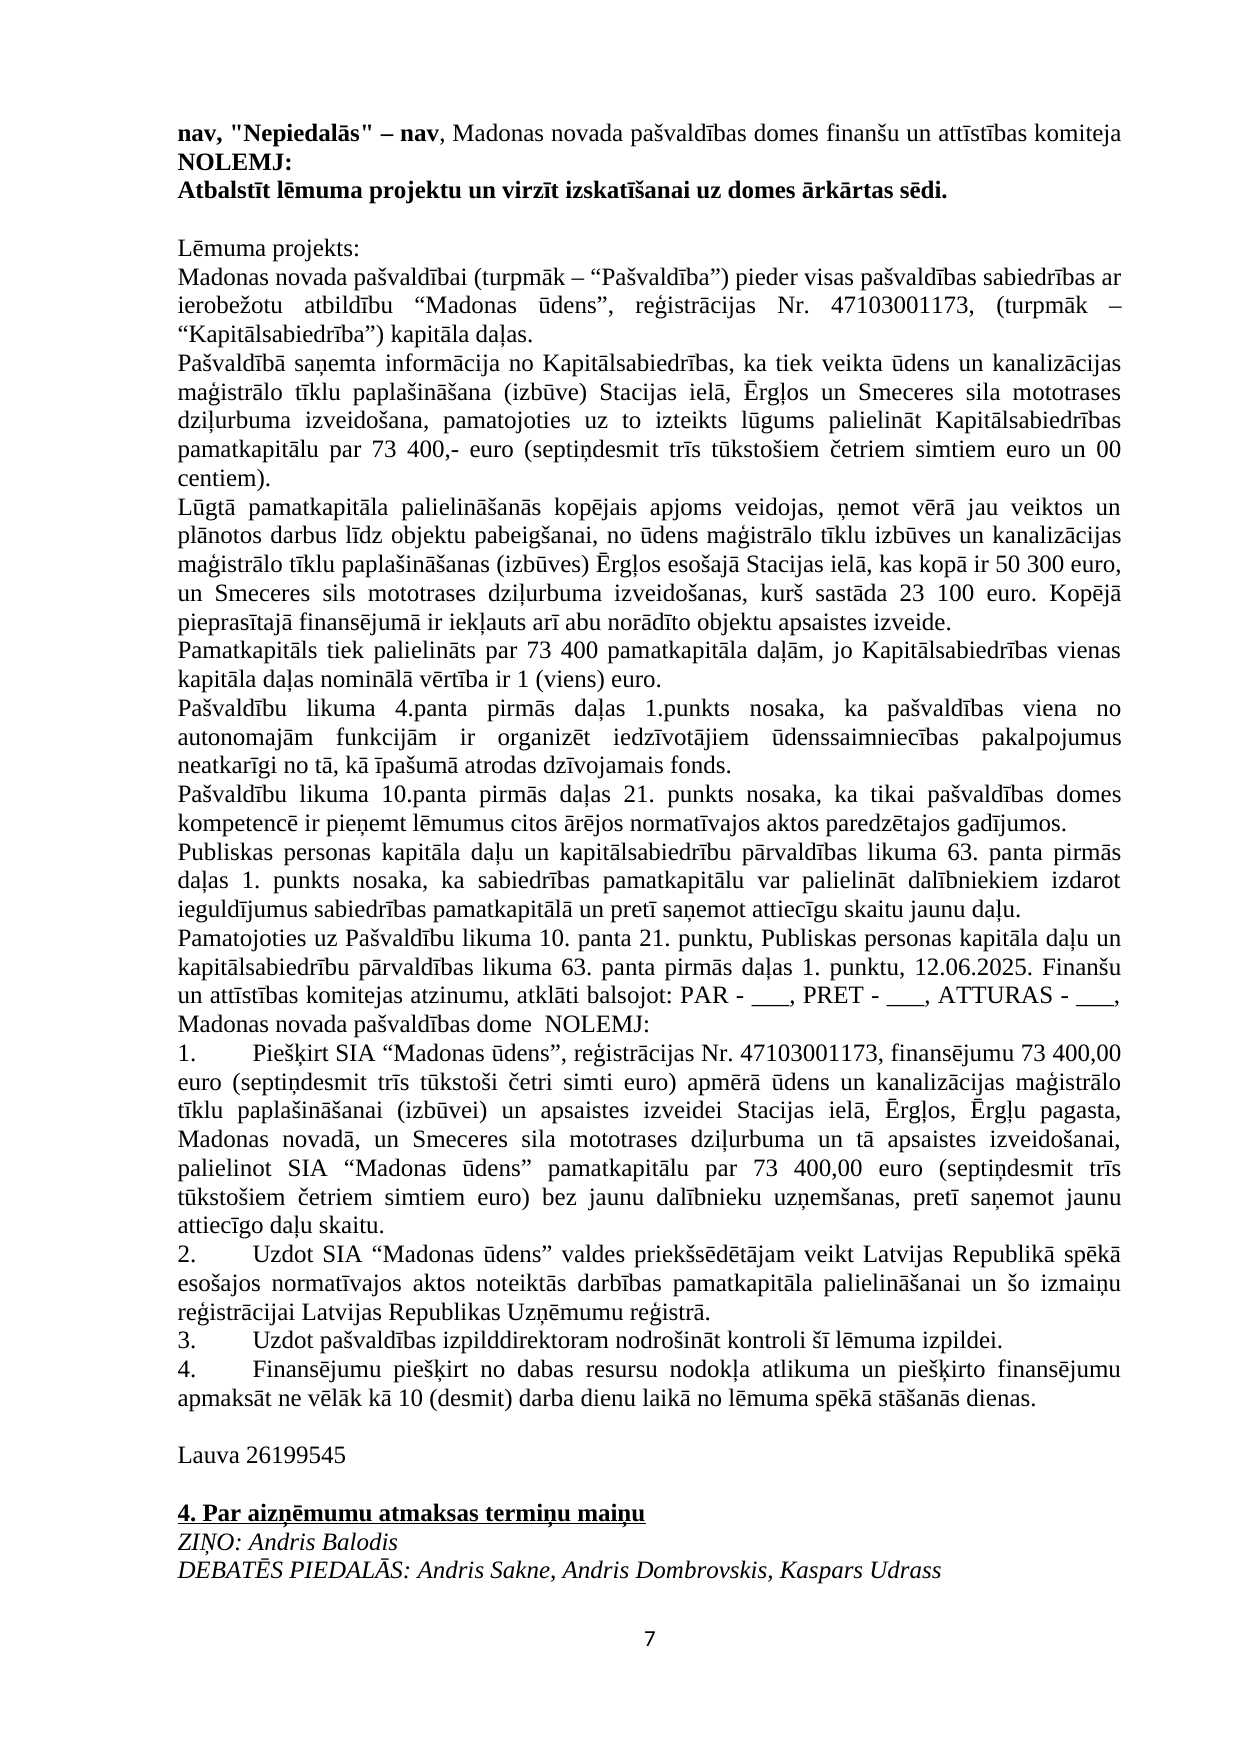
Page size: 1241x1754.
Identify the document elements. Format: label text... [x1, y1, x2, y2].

text 1. Piešķirt SIA “Madonas ūdens”, reģistrācijas Nr. 47103001173, finansējumu 73 400,00 euro (septiņdesmit trīs tūkstoši četri simti euro) apmērā ūdens un kanalizācijas maģistrālo tīklu paplašināšanai (izbūvei) un apsaistes izveidei Stacijas ielā, Ērgļos, Ērgļu pagasta, Madonas novadā, un Smeceres sila mototrases dziļurbuma un tā apsaistes izveidošanai, palielinot SIA “Madonas ūdens” pamatkapitālu par 73 400,00 euro (septiņdesmit trīs tūkstošiem četriem simtiem euro) bez jaunu dalībnieku uzņemšanas, pretī saņemot jaunu attiecīgo daļu skaitu. [177, 1038, 1122, 1239]
text DEBATĒS PIEDALĀS: Andris Sakne, Andris Dombrovskis, Kaspars Udrass [177, 1556, 1122, 1584]
text Pašvaldībā saņemta informācija no Kapitālsabiedrības, ka tiek veikta ūdens un kanalizācijas maģistrālo tīklu paplašināšana (izbūve) Stacijas ielā, Ērgļos un Smeceres sila mototrases dziļurbuma izveidošana, pamatojoties uz to izteikts lūgums palielināt Kapitālsabiedrības pamatkapitālu par 73 400,- euro (septiņdesmit trīs tūkstošiem četriem simtiem euro un 00 centiem). [177, 348, 1122, 492]
text 4. Par aizņēmumu atmaksas termiņu maiņu [177, 1498, 1122, 1527]
text Pašvaldību likuma 4.panta pirmās daļas 1.punkts nosaka, ka pašvaldības viena no autonomajām funkcijām ir organizēt iedzīvotājiem ūdenssaimniecības pakalpojumus neatkarīgi no tā, kā īpašumā atrodas dzīvojamais fonds. [177, 693, 1122, 779]
text 2. Uzdot SIA “Madonas ūdens” valdes priekšsēdētājam veikt Latvijas Republikā spēkā esošajos normatīvajos aktos noteiktās darbības pamatkapitāla palielināšanai un šo izmaiņu reģistrācijai Latvijas Republikas Uzņēmumu reģistrā. [177, 1239, 1122, 1326]
text 3. Uzdot pašvaldības izpilddirektoram nodrošināt kontroli šī lēmuma izpildei. [177, 1326, 1122, 1354]
text Pamatkapitāls tiek palielināts par 73 400 pamatkapitāla daļām, jo Kapitālsabiedrības vienas kapitāla daļas nominālā vērtība ir 1 (viens) euro. [177, 636, 1122, 693]
text Pamatojoties uz Pašvaldību likuma 10. panta 21. punktu, Publiskas personas kapitāla daļu un kapitālsabiedrību pārvaldības likuma 63. panta pirmās daļas 1. punktu, 12.06.2025. Finanšu un attīstības komitejas atzinumu, atklāti balsojot: PAR - ___, PRET - ___, ATTURAS - ___, Madonas novada pašvaldības dome NOLEMJ: [177, 923, 1122, 1038]
text Madonas novada pašvaldībai (turpmāk – “Pašvaldība”) pieder visas pašvaldības sabiedrības ar ierobežotu atbildību “Madonas ūdens”, reģistrācijas Nr. 47103001173, (turpmāk – “Kapitālsabiedrība”) kapitāla daļas. [177, 262, 1122, 348]
text Atbalstīt lēmuma projektu un virzīt izskatīšanai uz domes ārkārtas sēdi. [177, 176, 1122, 204]
text Pašvaldību likuma 10.panta pirmās daļas 21. punkts nosaka, ka tikai pašvaldības domes kompetencē ir pieņemt lēmumus citos ārējos normatīvajos aktos paredzētajos gadījumos. [177, 779, 1122, 837]
text Publiskas personas kapitāla daļu un kapitālsabiedrību pārvaldības likuma 63. panta pirmās daļas 1. punkts nosaka, ka sabiedrības pamatkapitālu var palielināt dalībniekiem izdarot ieguldījumus sabiedrības pamatkapitālā un pretī saņemot attiecīgu skaitu jaunu daļu. [177, 837, 1122, 923]
text Lēmuma projekts: [177, 233, 1122, 262]
text Lūgtā pamatkapitāla palielināšanās kopējais apjoms veidojas, ņemot vērā jau veiktos un plānotos darbus līdz objektu pabeigšanai, no ūdens maģistrālo tīklu izbūves un kanalizācijas maģistrālo tīklu paplašināšanas (izbūves) Ērgļos esošajā Stacijas ielā, kas kopā ir 50 300 euro, un Smeceres sils mototrases dziļurbuma izveidošanas, kurš sastāda 23 100 euro. Kopējā pieprasītajā finansējumā ir iekļauts arī abu norādīto objektu apsaistes izveide. [177, 492, 1122, 636]
text 4. Finansējumu piešķirt no dabas resursu nodokļa atlikuma un piešķirto finansējumu apmaksāt ne vēlāk kā 10 (desmit) darba dienu laikā no lēmuma spēkā stāšanās dienas. [177, 1354, 1122, 1412]
text ZIŅO: Andris Balodis [177, 1527, 1122, 1556]
text Lauva 26199545 [177, 1441, 1122, 1469]
